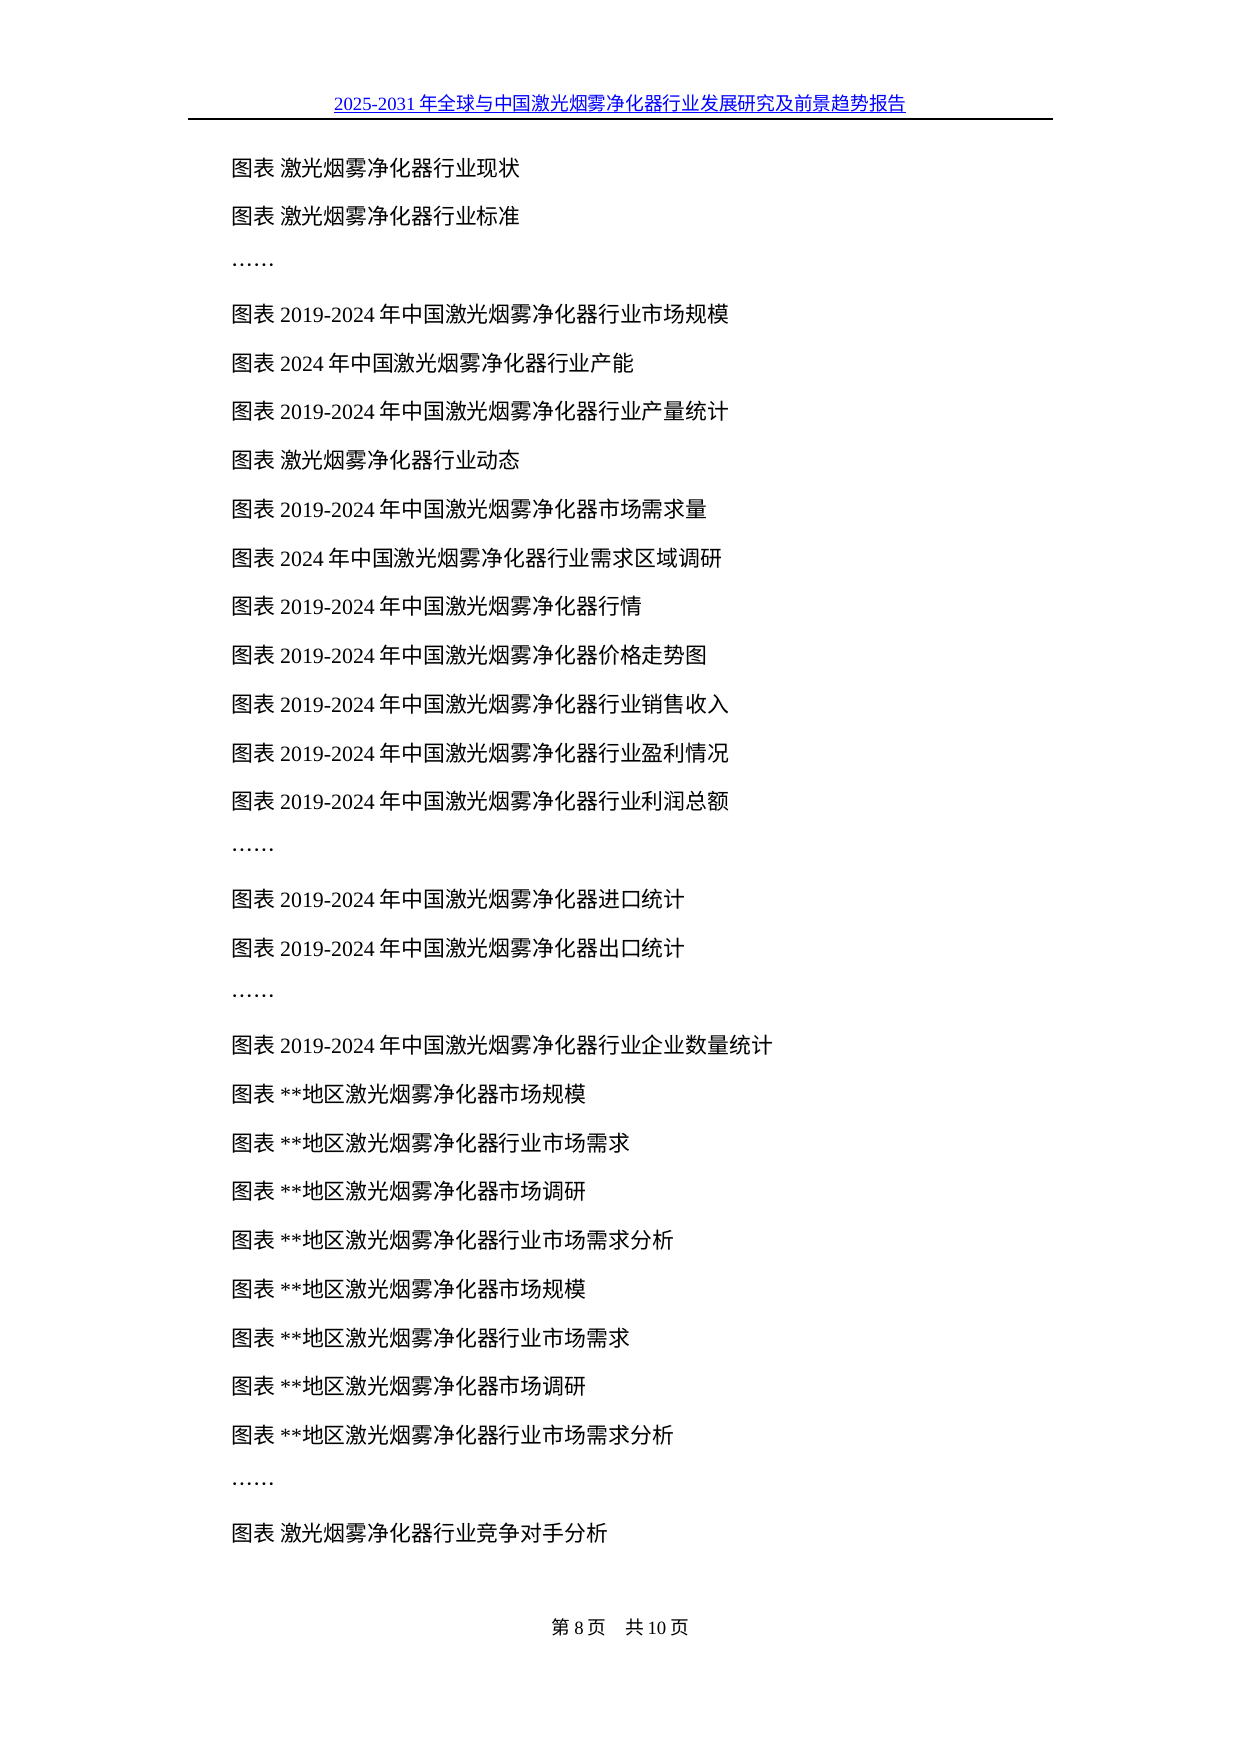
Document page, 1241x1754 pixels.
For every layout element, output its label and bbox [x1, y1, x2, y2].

text [187, 150, 1053, 1548]
